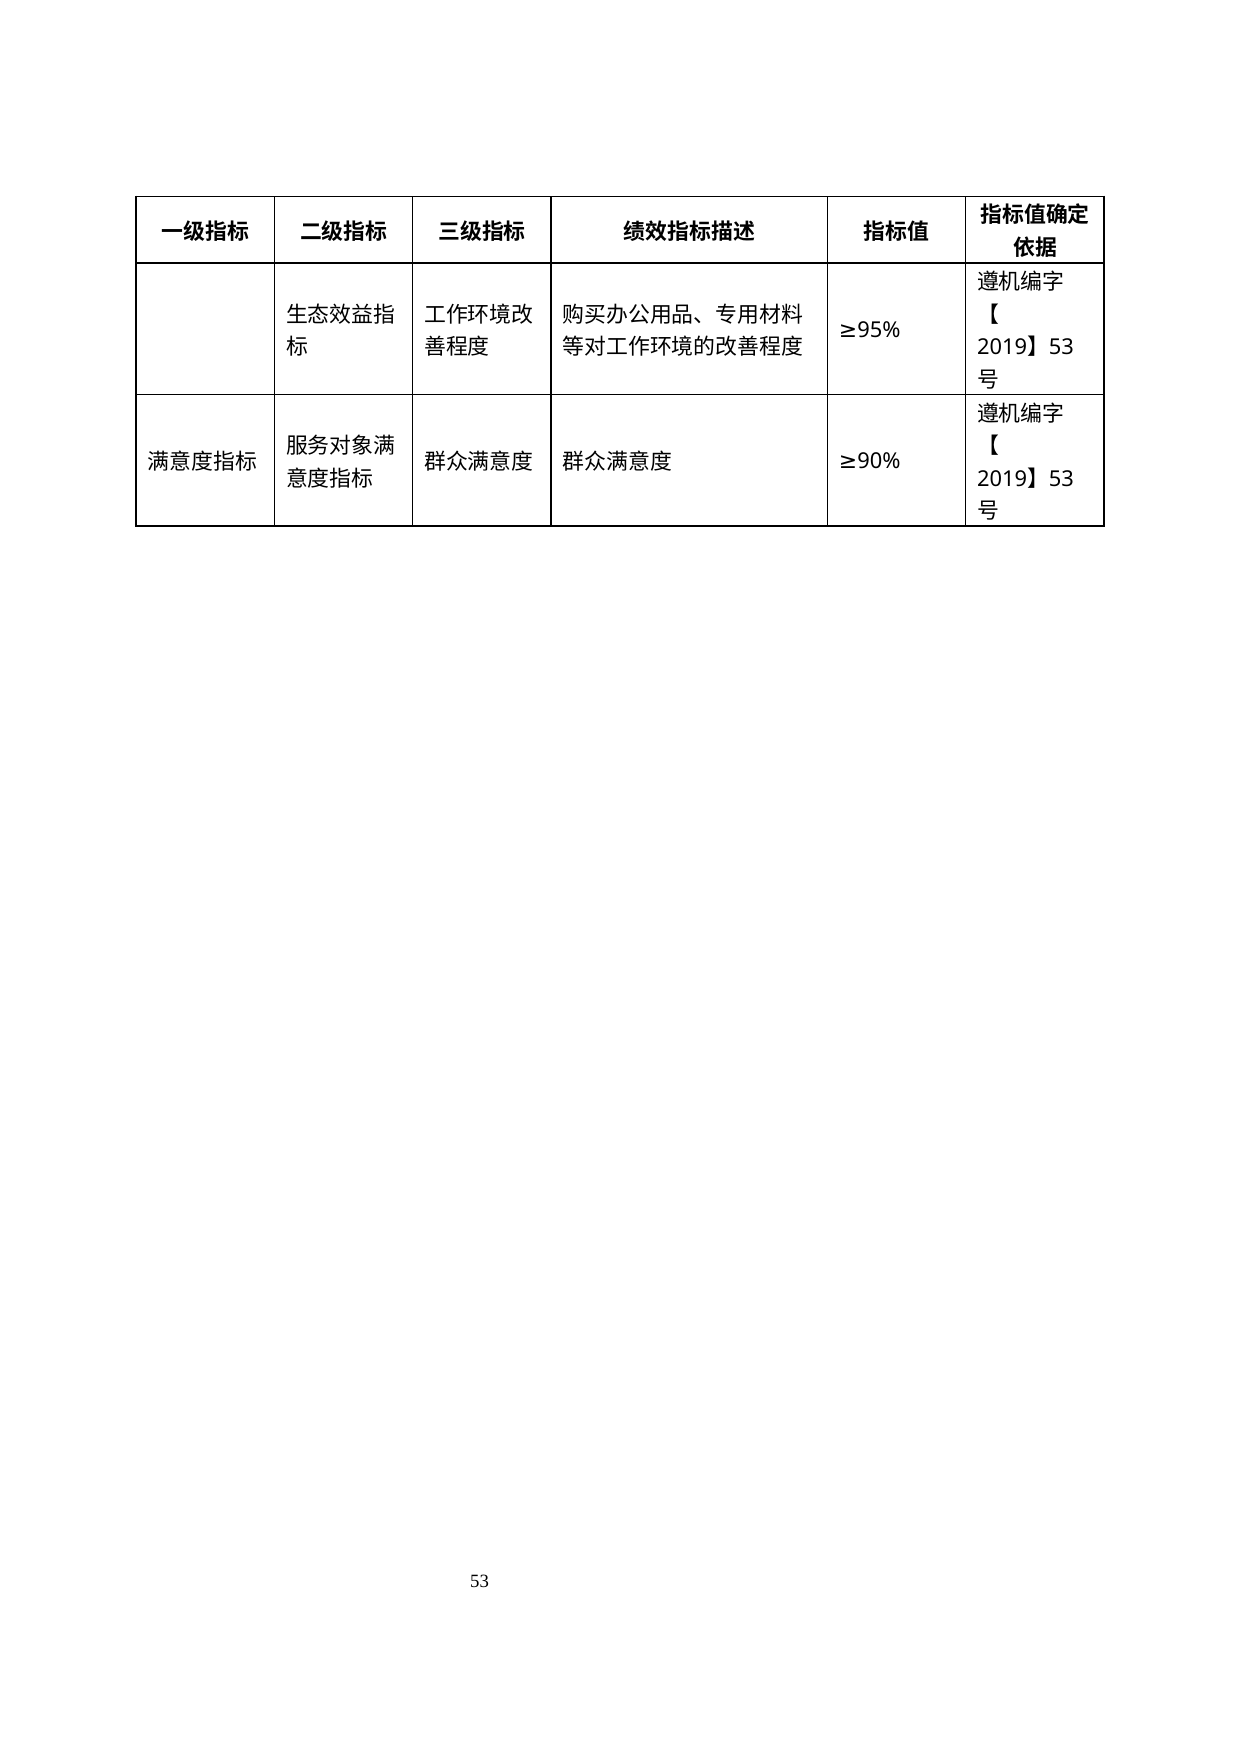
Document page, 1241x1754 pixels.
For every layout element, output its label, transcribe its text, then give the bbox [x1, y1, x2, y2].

table_header 一级指标 [137, 197, 274, 262]
table_header 二级指标 [275, 197, 412, 262]
table_cell ≥95% [828, 264, 965, 394]
table_cell 服务对象满意度指标 [275, 395, 412, 525]
table_cell 群众满意度 [552, 395, 827, 525]
table_header 三级指标 [413, 197, 550, 262]
table_cell 满意度指标 [137, 395, 274, 525]
table_cell 生态效益指标 [275, 264, 412, 394]
table_header 绩效指标描述 [552, 197, 827, 262]
table_cell ≥90% [828, 395, 965, 525]
table_header 指标值确定依据 [966, 197, 1103, 262]
table_cell 群众满意度 [413, 395, 550, 525]
table_header 指标值 [828, 197, 965, 262]
table_cell 工作环境改善程度 [413, 264, 550, 394]
table_cell 购买办公用品、专用材料等对工作环境的改善程度 [552, 264, 827, 394]
table_cell 遵机编字【2019】53号 [966, 395, 1103, 525]
table_cell 遵机编字【2019】53号 [966, 264, 1103, 394]
